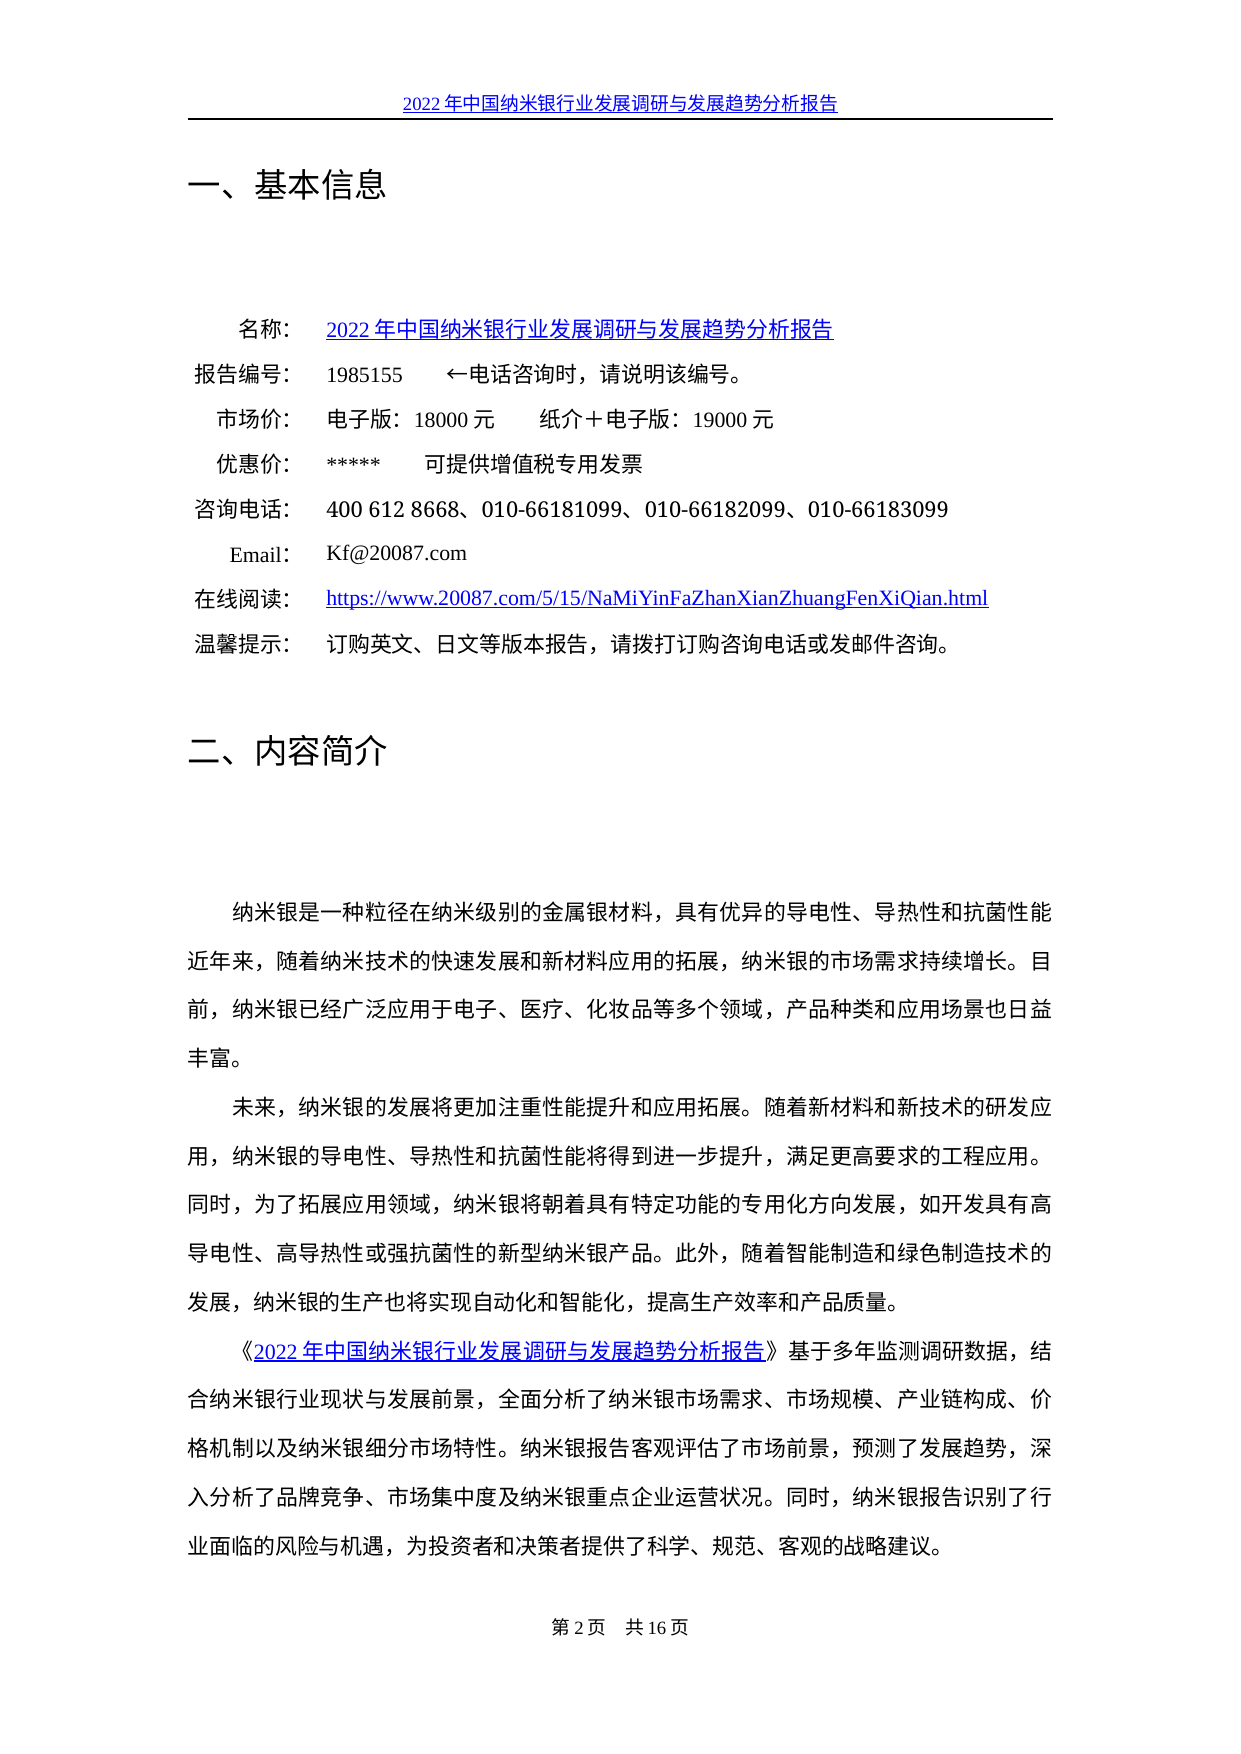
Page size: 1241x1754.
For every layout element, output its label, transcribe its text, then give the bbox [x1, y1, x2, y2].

table_cell 优惠价： [167, 447, 315, 492]
table_header 2022年中国纳米银行业发展调研与发展趋势分析报告 [315, 312, 1073, 357]
table_cell Email： [167, 537, 315, 582]
table_cell 报告编号： [167, 357, 315, 402]
table_cell 温馨提示： [167, 627, 315, 672]
table_cell [315, 582, 1073, 627]
table_cell 400 612 8668、010-66181099、010-66182099、010-66183099 [315, 492, 1073, 537]
table_cell 在线阅读： [167, 582, 315, 627]
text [187, 894, 1053, 1561]
table_header 名称： [167, 312, 315, 357]
table_cell 订购英文、日文等版本报告，请拨打订购咨询电话或发邮件咨询。 [315, 627, 1073, 672]
table_cell 1985155 ←电话咨询时，请说明该编号。 [315, 357, 1073, 402]
title 二、内容简介 [187, 717, 1053, 782]
table_cell 电子版：18000 元 纸介＋电子版：19000 元 [315, 402, 1073, 447]
table_cell ***** 可提供增值税专用发票 [315, 447, 1073, 492]
table_cell 市场价： [167, 402, 315, 447]
table_cell 咨询电话： [167, 492, 315, 537]
title 一、基本信息 [187, 150, 1053, 215]
table_cell Kf@20087.com [315, 537, 1073, 582]
